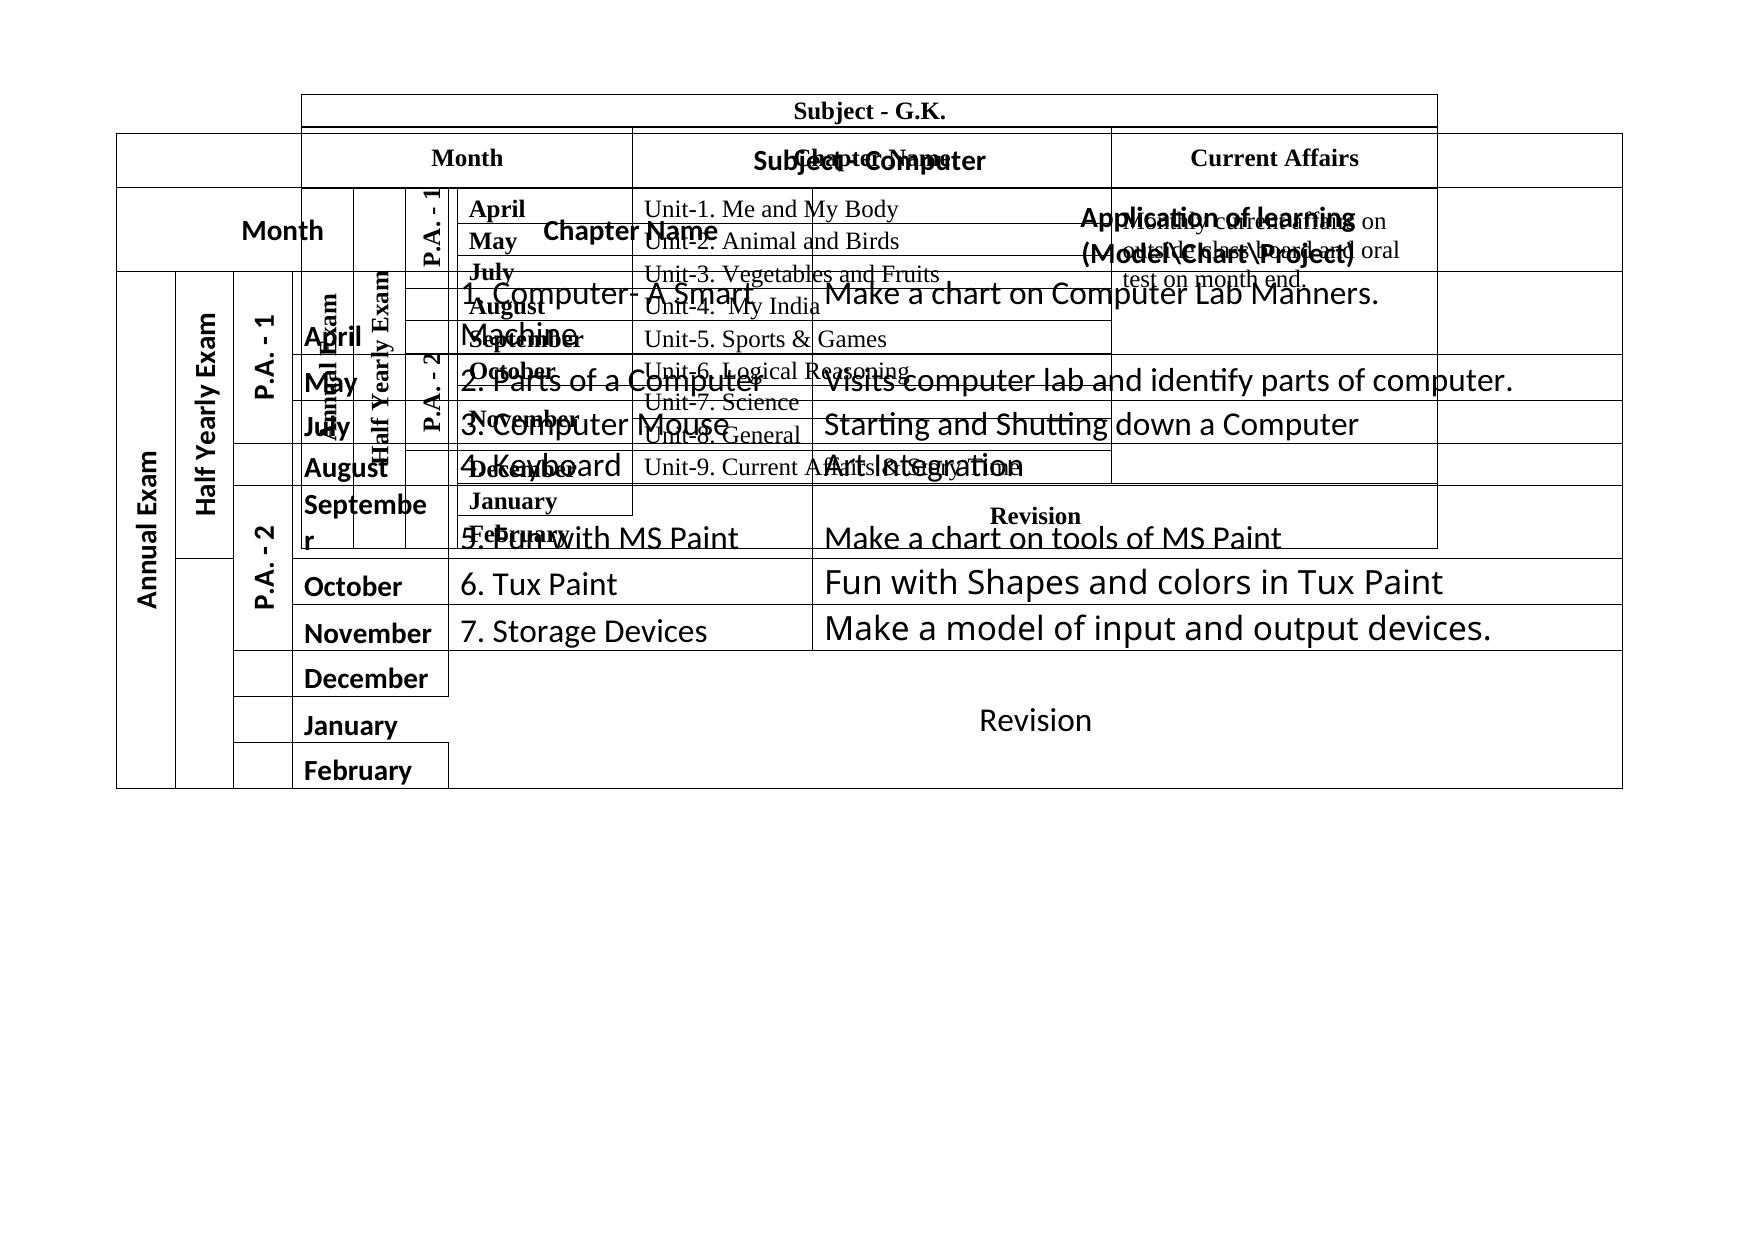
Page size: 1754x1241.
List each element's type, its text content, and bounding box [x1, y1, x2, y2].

table_cell August [293, 444, 448, 485]
table_cell Subject - Computer [117, 134, 1622, 187]
table_cell Art Integration [813, 444, 1622, 485]
table_cell P.A. - 1 [234, 272, 292, 443]
table_cell [234, 697, 292, 742]
table_cell May [293, 355, 448, 399]
table_cell [176, 559, 233, 788]
table_cell P.A. - 2 [234, 486, 292, 650]
table_cell Chapter Name [449, 188, 812, 271]
table_cell [234, 651, 292, 696]
table_cell 2. Parts of a Computer [449, 355, 812, 399]
table_cell Fun with Shapes and colors in Tux Paint [813, 559, 1622, 604]
table_cell 3. Computer Mouse [449, 401, 812, 443]
table_header [116, 95, 1623, 133]
table_cell Starting and Shutting down a Computer [813, 401, 1622, 443]
table_cell July [293, 401, 448, 443]
table_cell February [293, 743, 448, 788]
table_cell December [293, 651, 448, 696]
table_cell 1. Computer- A Smart Machine [449, 272, 812, 354]
table_cell 4. Keyboard [449, 444, 812, 485]
table_cell Make a chart on Computer Lab Manners. [813, 272, 1622, 354]
table_cell September [293, 486, 448, 557]
table_cell 7. Storage Devices [449, 605, 812, 650]
table_cell Visits computer lab and identify parts of computer. [813, 355, 1622, 399]
table_cell November [293, 605, 448, 650]
table_cell [234, 444, 292, 485]
table_cell Application of learning [813, 188, 1622, 234]
table_cell April [293, 272, 448, 354]
table_cell January [293, 697, 448, 742]
table_cell Month [117, 188, 448, 271]
table_cell Half Yearly Exam [176, 272, 233, 557]
table_cell October [293, 559, 448, 604]
table_cell 6. Tux Paint [449, 559, 812, 604]
table_cell Make a model of input and output devices. [813, 605, 1622, 650]
table_cell Annual Exam [117, 272, 175, 788]
table_cell 5. Fun with MS Paint [449, 486, 812, 557]
table_cell Make a chart on tools of MS Paint [813, 486, 1622, 557]
table_cell Revision [449, 651, 1622, 788]
table_cell [234, 743, 292, 788]
table_cell (Model\Chart\Project) [813, 235, 1622, 271]
